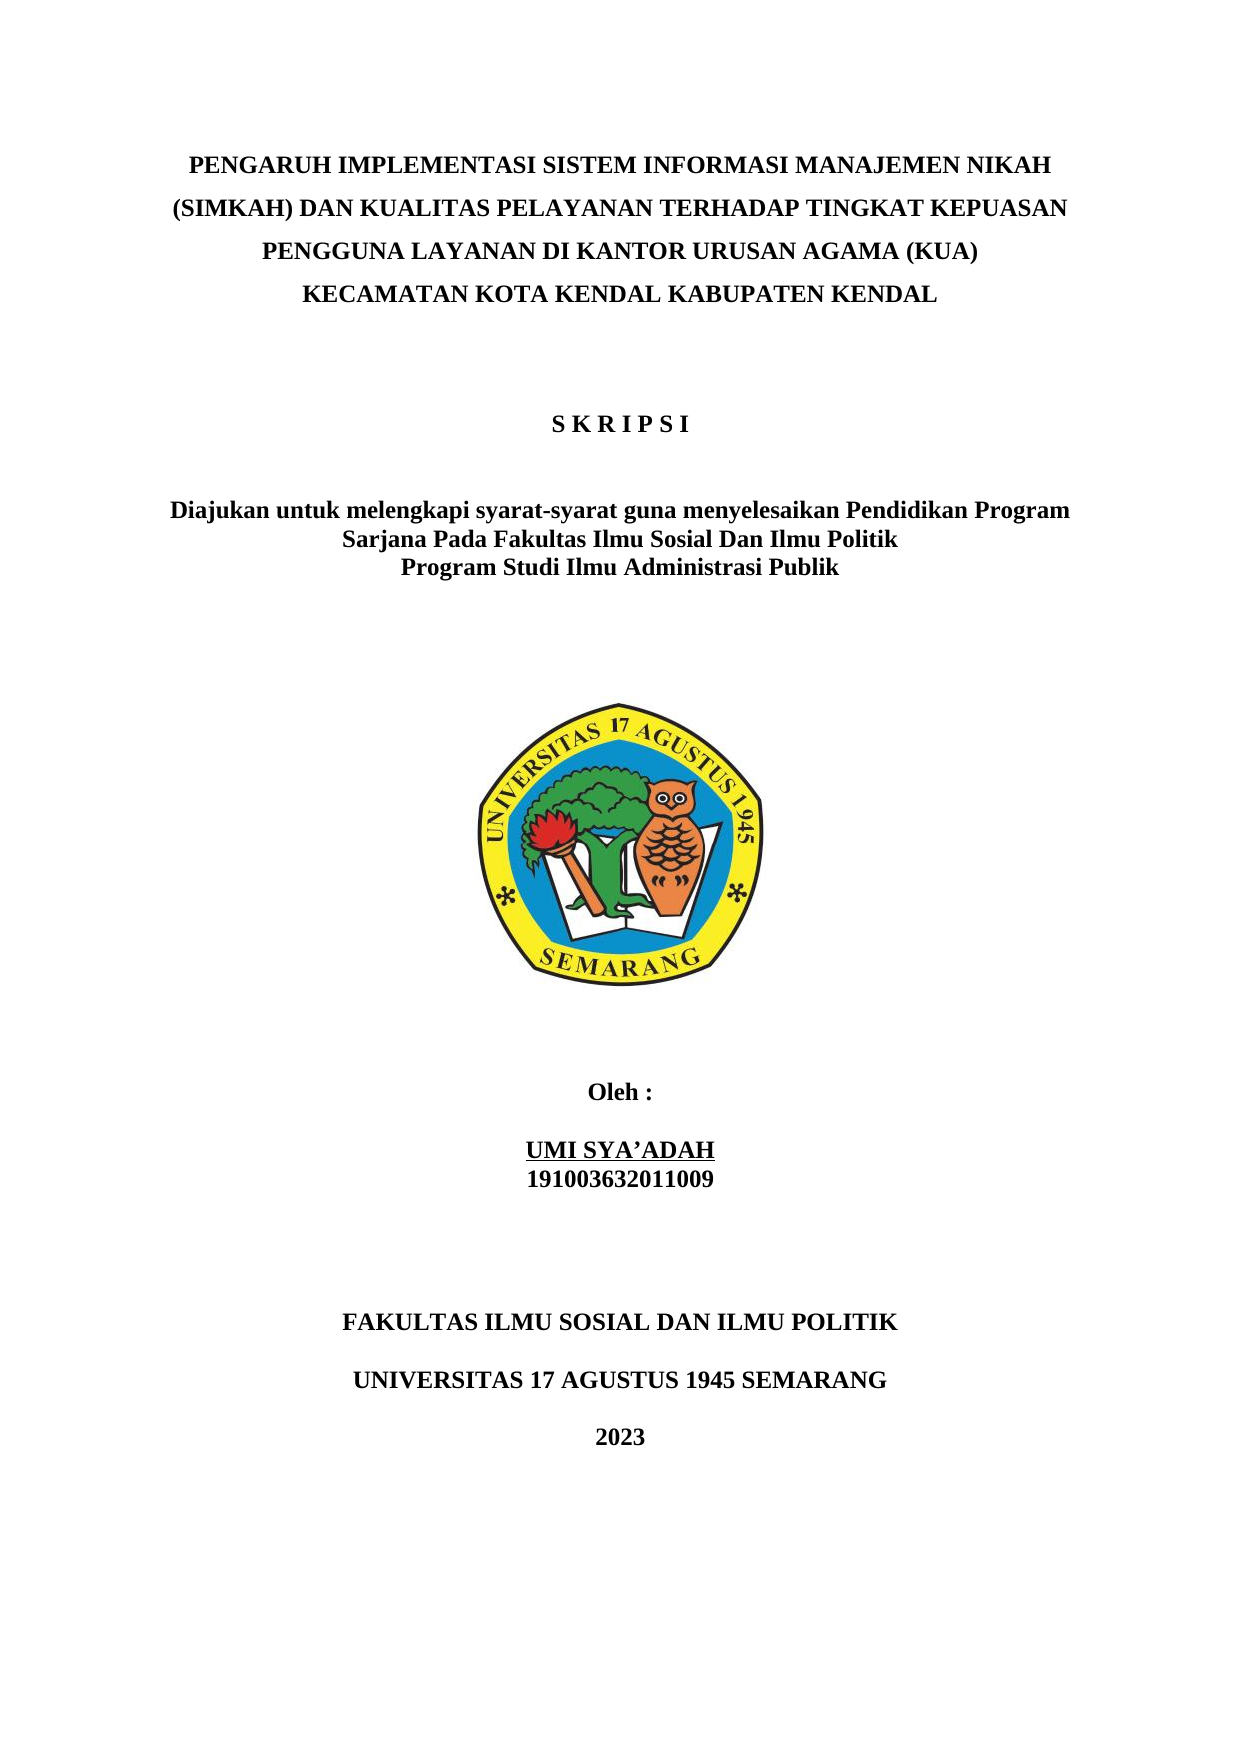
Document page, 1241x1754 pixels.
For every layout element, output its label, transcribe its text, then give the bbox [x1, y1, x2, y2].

text Oleh : [150, 1077, 1090, 1106]
text UNIVERSITAS 17 AGUSTUS 1945 SEMARANG [150, 1365, 1090, 1394]
text 191003632011009 [150, 1164, 1090, 1192]
text 2023 [150, 1422, 1090, 1451]
text S K R I P S I [150, 409, 1090, 437]
text Diajukan untuk melengkapi syarat-syarat guna menyelesaikan Pendidikan Program Sarjana Pada Fakultas Ilmu Sosial Dan Ilmu Politik [150, 495, 1090, 552]
text UMI SYA’ADAH [150, 1135, 1090, 1164]
text Program Studi Ilmu Administrasi Publik [150, 552, 1090, 581]
text FAKULTAS ILMU SOSIAL DAN ILMU POLITIK [150, 1307, 1090, 1336]
text PENGARUH IMPLEMENTASI SISTEM INFORMASI MANAJEMEN NIKAH (SIMKAH) DAN KUALITAS PELAYANAN TERHADAP TINGKAT KEPUASAN PENGGUNA LAYANAN DI KANTOR URUSAN AGAMA (KUA) [150, 150, 1090, 265]
text KECAMATAN KOTA KENDAL KABUPATEN KENDAL [150, 279, 1090, 308]
picture [471, 696, 769, 992]
